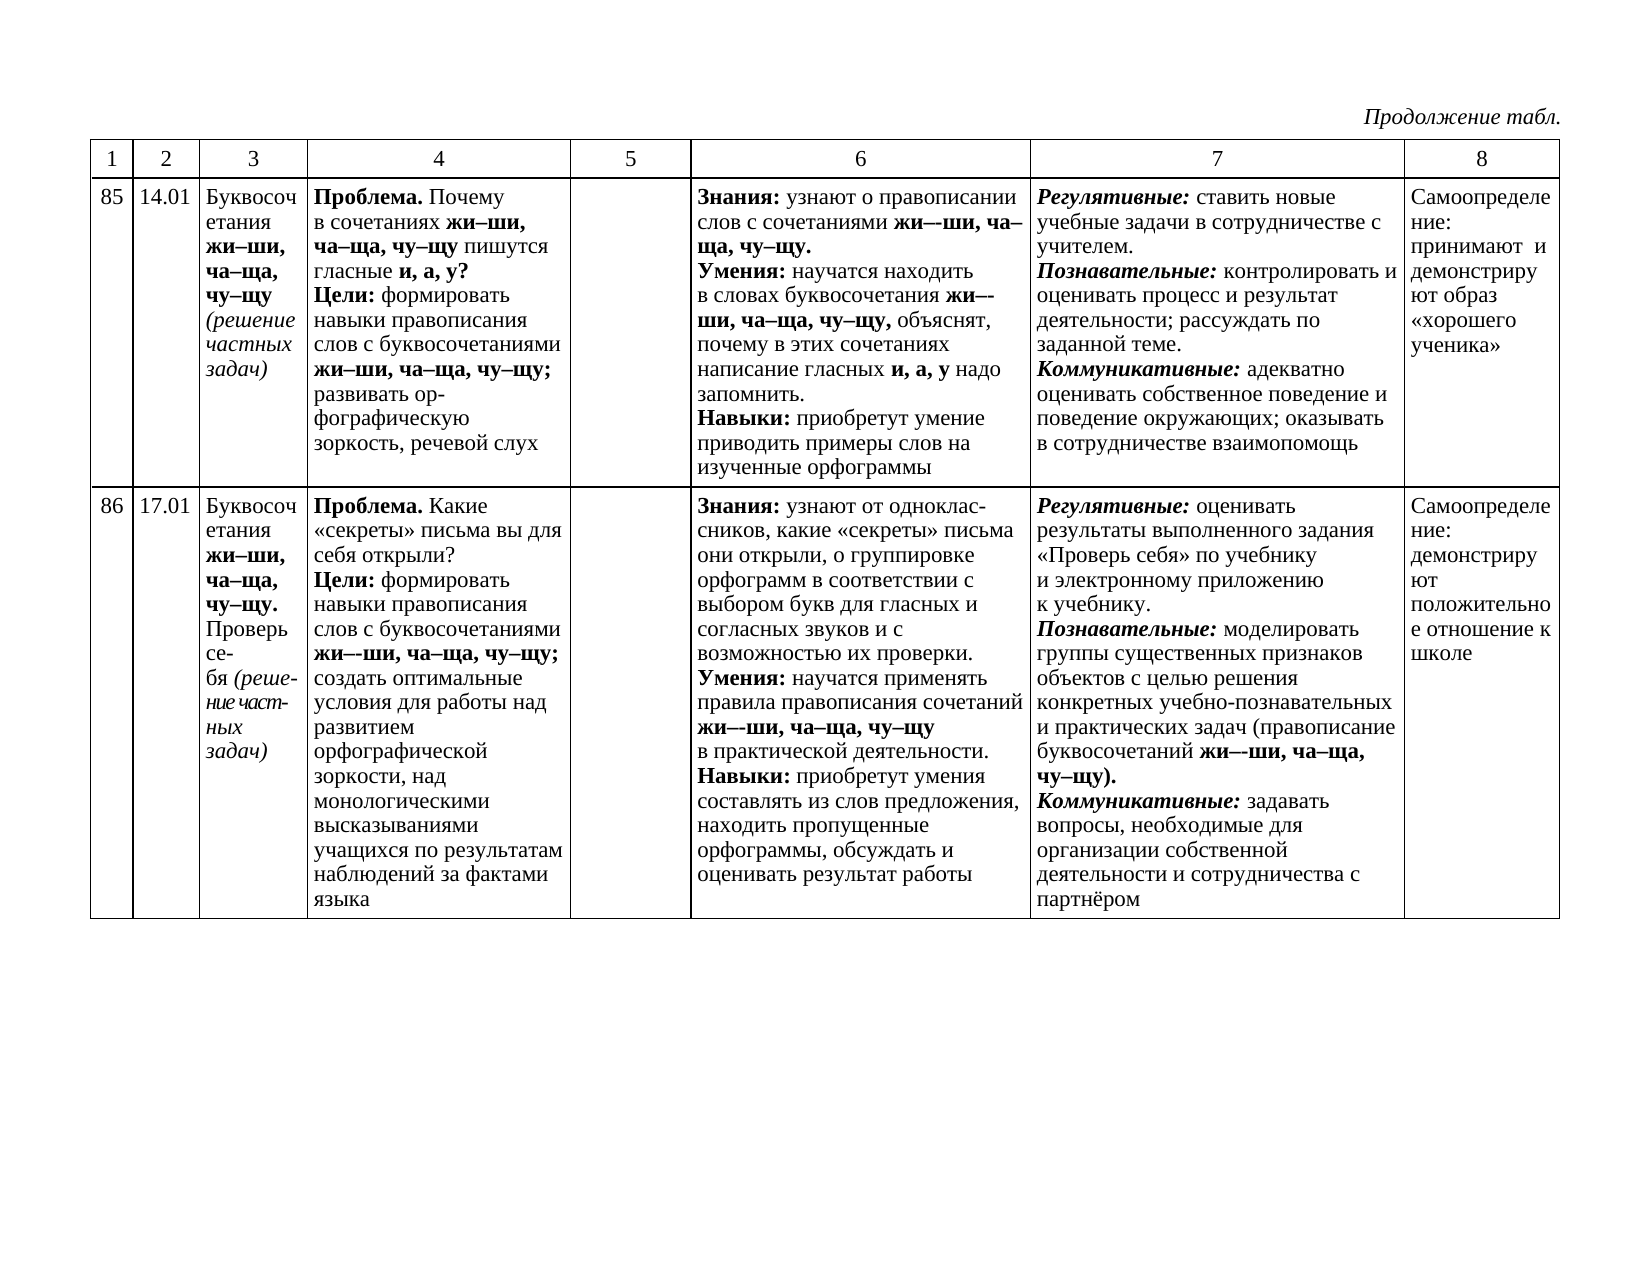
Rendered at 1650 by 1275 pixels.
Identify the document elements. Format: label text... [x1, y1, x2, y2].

text Продолжение табл. [89, 103, 1561, 130]
table_header 8 [1405, 140, 1559, 177]
table_cell Проблема. Почему в сочетаниях жи–ши, ча–ща, чу–щу пишутся гласные и, а, у? Цели: формировать навыки правописания слов с буквосочетаниями жи–ши, ча–ща, чу–щу; развивать ор-фографическую зоркость, речевой слух [308, 179, 570, 486]
table_cell 17.01 [134, 488, 199, 918]
table_header 6 [692, 140, 1030, 177]
table_cell 85 [91, 178, 132, 486]
table_cell Проблема. Какие «секреты» письма вы для себя открыли? Цели: формировать навыки правописания слов с буквосочетаниями жи–-ши, ча–ща, чу–щу; создать оптимальные условия для работы над развитием орфографической зоркости, над монологическими высказываниями учащихся по результатам наблюдений за фактами языка [308, 488, 570, 918]
table_cell Самоопределение: демонстрируют положительное отношение к школе [1405, 488, 1559, 918]
table_header 7 [1031, 140, 1404, 177]
table_header 3 [200, 140, 307, 177]
table_cell 86 [91, 487, 132, 918]
table_cell Регулятивные: ставить новые учебные задачи в сотрудничестве с учителем. Познавательные: контролировать и оценивать процесс и результат деятельности; рассуждать по заданной теме. Коммуникативные: адекватно оценивать собственное поведение и поведение окружающих; оказывать в сотрудничестве взаимопомощь [1031, 179, 1404, 486]
table_header 4 [308, 140, 570, 177]
table_cell Знания: узнают о правописании слов с сочетаниями жи–-ши, ча–ща, чу–щу. Умения: научатся находить в словах буквосочетания жи–-ши, ча–ща, чу–щу, объяснят, почему в этих сочетаниях написание гласных и, а, у надо запомнить. Навыки: приобретут умение приводить примеры слов на изученные орфограммы [692, 179, 1030, 486]
table_header 1 [91, 140, 132, 177]
table_cell 14.01 [134, 179, 199, 486]
table_cell [571, 488, 690, 918]
table_header 5 [571, 140, 690, 177]
table_cell Знания: узнают от одноклас-сников, какие «секреты» письма они открыли, о группировке орфограмм в соответствии с выбором букв для гласных и согласных звуков и с возможностью их проверки. Умения: научатся применять правила правописания сочетаний жи–-ши, ча–ща, чу–щу в практической деятельности. Навыки: приобретут умения составлять из слов предложения, находить пропущенные орфограммы, обсуждать и оценивать результат работы [692, 488, 1030, 918]
table_cell Самоопределение: принимают и демонстрируют образ «хорошего ученика» [1405, 179, 1559, 486]
table_header 2 [134, 140, 199, 177]
table_cell Регулятивные: оценивать результаты выполненного задания «Проверь себя» по учебнику и электронному приложению к учебнику. Познавательные: моделировать группы существенных признаков объектов с целью решения конкретных учебно-познавательных и практических задач (правописание буквосочетаний жи–-ши, ча–ща, чу–щу). Коммуникативные: задавать вопросы, необходимые для организации собственной деятельности и сотрудничества с партнёром [1031, 488, 1404, 918]
table_cell Буквосочетания жи–ши, ча–ща, чу–щу. Проверь се- бя (реше- ние част- ных задач) [200, 488, 307, 918]
table_cell [571, 179, 690, 486]
table_cell Буквосочетания жи–ши, ча–ща, чу–щу (решение частных задач) [200, 179, 307, 486]
